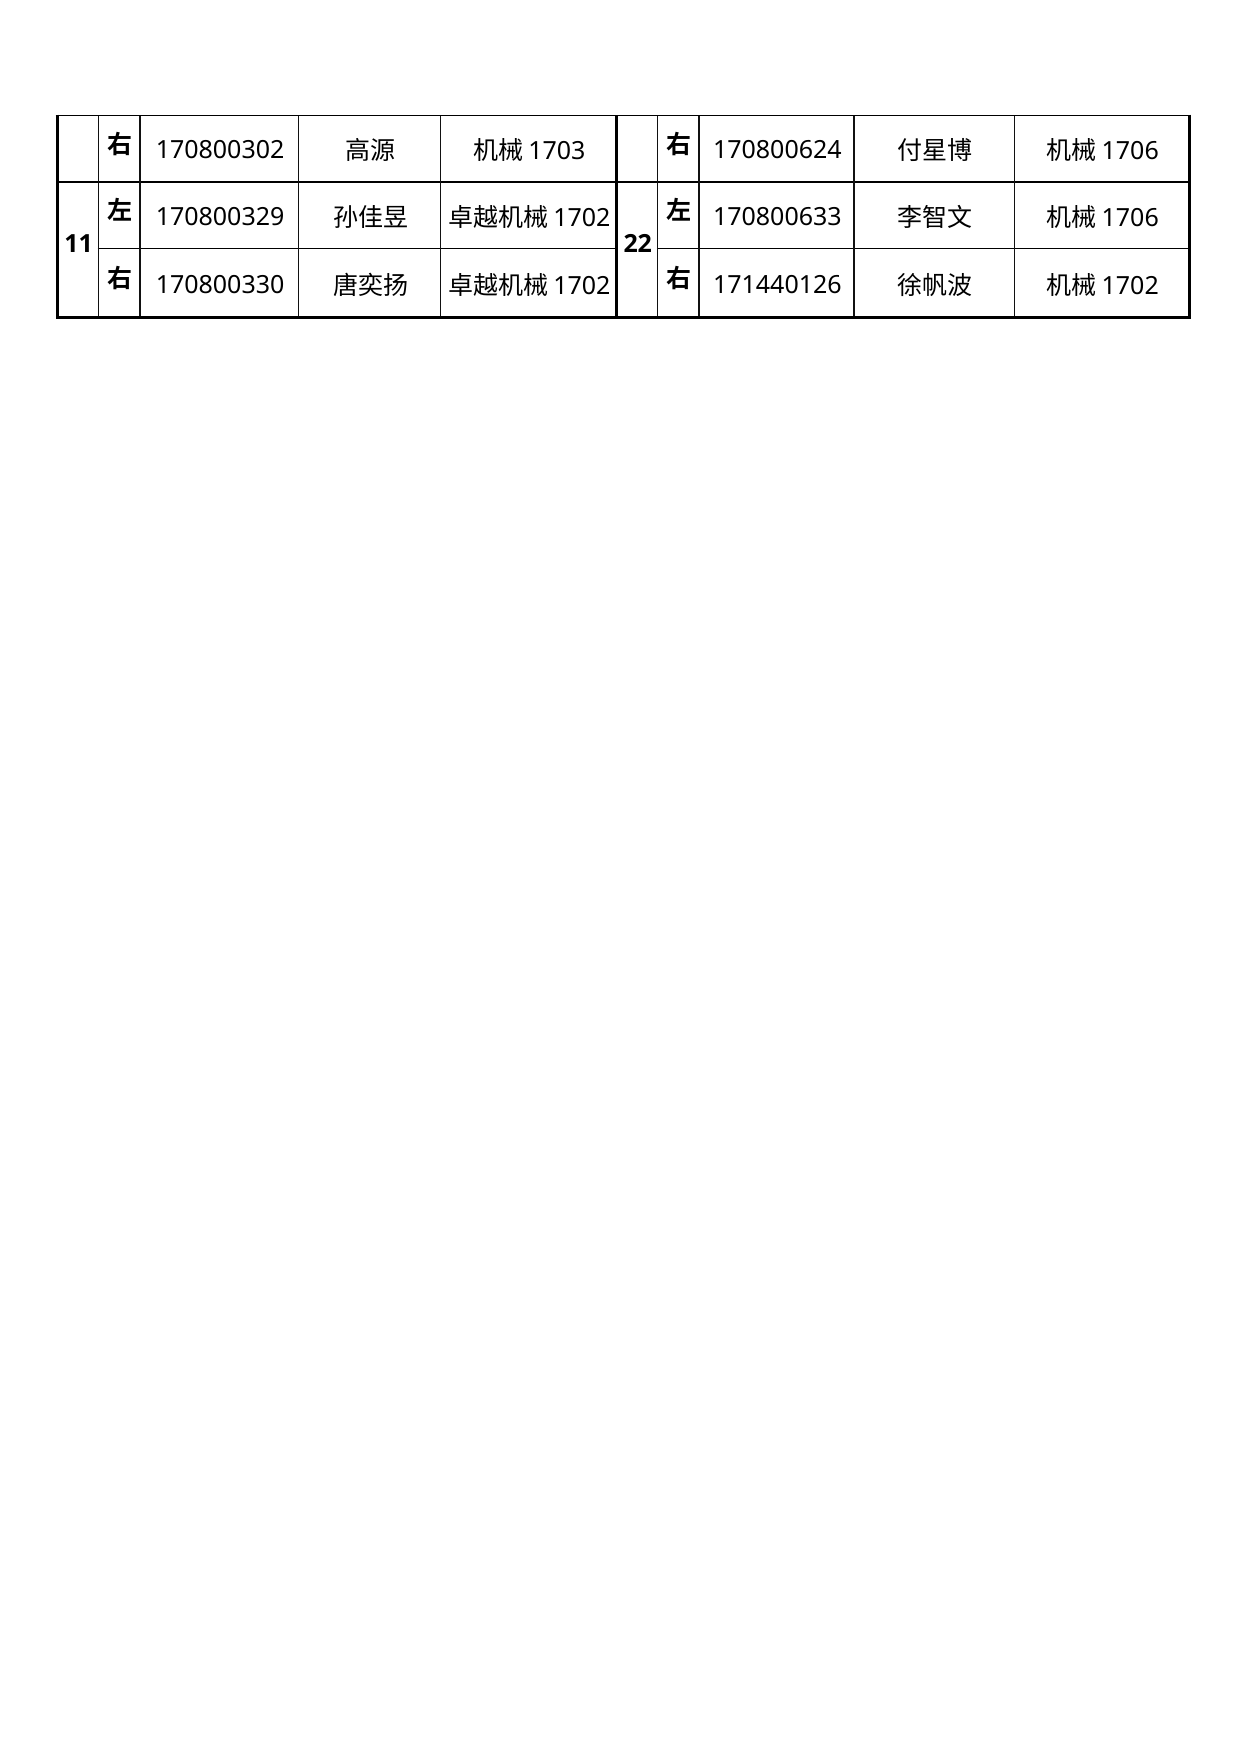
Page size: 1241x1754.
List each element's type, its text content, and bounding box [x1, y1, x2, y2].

table_cell 高源 [299, 116, 440, 181]
table_cell 右 [99, 249, 139, 316]
table_cell 21 [618, 116, 657, 181]
table_cell 李智文 [855, 183, 1014, 248]
table_cell 170800329 [141, 183, 298, 248]
table_cell 右 [99, 116, 139, 181]
table_cell 徐帆波 [855, 249, 1014, 316]
table_cell 付星博 [855, 116, 1014, 181]
table_cell 171440126 [700, 249, 853, 316]
table_cell 机械1703 [441, 116, 615, 181]
table_cell 170800633 [700, 183, 853, 248]
table_cell 右 [658, 116, 698, 181]
table_cell 11 [59, 183, 98, 316]
table_cell 170800624 [700, 116, 853, 181]
table_cell 机械1702 [1015, 249, 1188, 316]
table_cell 卓越机械1702 [441, 183, 615, 248]
table_cell 22 [618, 183, 657, 316]
table_cell 唐奕扬 [299, 249, 440, 316]
table_cell 10 [59, 116, 98, 181]
table_cell 右 [658, 249, 698, 316]
table_cell 机械1706 [1015, 116, 1188, 181]
table_cell 卓越机械1702 [441, 249, 615, 316]
table_cell 左 [99, 183, 139, 248]
table_cell 170800302 [141, 116, 298, 181]
table_cell 左 [658, 183, 698, 248]
table_cell 170800330 [141, 249, 298, 316]
table_cell 机械1706 [1015, 183, 1188, 248]
table_cell 孙佳昱 [299, 183, 440, 248]
